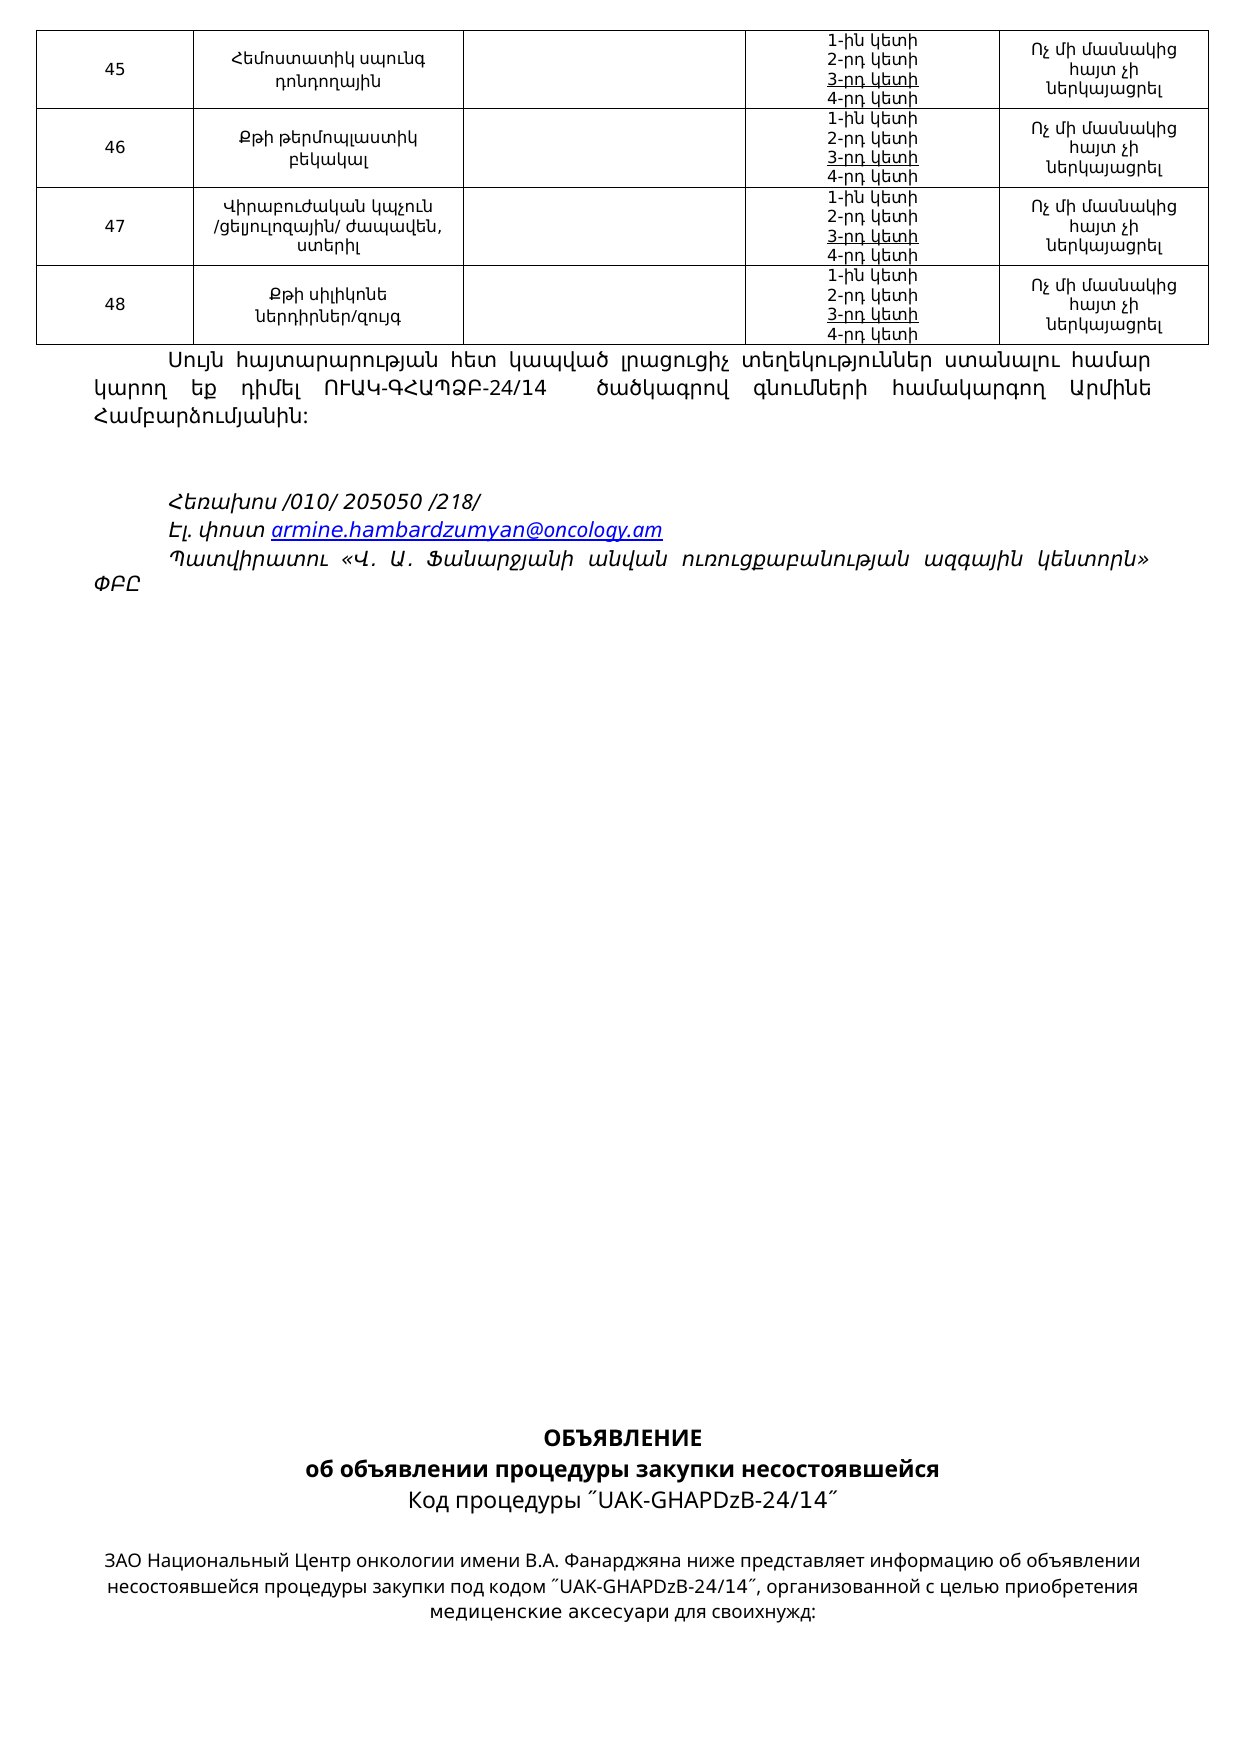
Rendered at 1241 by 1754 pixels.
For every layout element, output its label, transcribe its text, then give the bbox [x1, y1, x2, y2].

subtitle Код процедуры ˝UAK-GHAPDzB-24/14˝ [94, 1484, 1152, 1516]
table_cell Հեմոստատիկ սպունգ դոնդողային [194, 31, 463, 108]
table_cell Քթի թերմոպլաստիկ բեկակալ [194, 109, 463, 187]
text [94, 1548, 1152, 1624]
table_cell Քթի սիլիկոնե ներդիրներ/զույգ [194, 266, 463, 344]
text Էլ. փոստ armine.hambardzumyan@oncology.am [94, 515, 1152, 544]
text Պատվիրատու «Վ․ Ա․ Ֆանարջյանի անվան ուռուցքաբանության ազգային կենտորն» ՓԲԸ [94, 544, 1152, 597]
table_cell [464, 109, 745, 187]
table_cell 1-ին կետի 2-րդ կետի 3-րդ կետի 4-րդ կետի [746, 188, 999, 265]
table_cell 47 [37, 188, 193, 265]
table_cell Ոչ մի մասնակից հայտ չի ներկայացրել [1000, 188, 1208, 265]
text Սույն հայտարարության հետ կապված լրացուցիչ տեղեկություններ ստանալու համար կարող եք դիմել ՈՒԱԿ-ԳՀԱՊՁԲ-24/14 ծածկագրով գնումների համակարգող Արմինե Համբարձումյանին: [94, 345, 1152, 430]
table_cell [1000, 109, 1208, 187]
text ОБЪЯВЛЕНИЕ [94, 1422, 1152, 1453]
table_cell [746, 31, 999, 108]
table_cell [1000, 31, 1208, 108]
table_cell Ոչ մի մասնակից հայտ չի ներկայացրել [1000, 266, 1208, 344]
table_cell 1-ին կետի 2-րդ կետի 3-րդ կետի 4-րդ կետի [746, 266, 999, 344]
table_cell [464, 188, 745, 265]
table_cell [464, 266, 745, 344]
table_cell 46 [37, 109, 193, 187]
table_cell 48 [37, 266, 193, 344]
text Հեռախոս /010/ 205050 /218/ [94, 487, 1152, 515]
table_cell 45 [37, 31, 193, 108]
table_cell [464, 31, 745, 108]
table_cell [746, 109, 999, 187]
table_cell Վիրաբուժական կպչուն /ցելյուլոզային/ ժապավեն, ստերիլ [194, 188, 463, 265]
text об объявлении процедуры закупки несостоявшейся [94, 1453, 1152, 1484]
